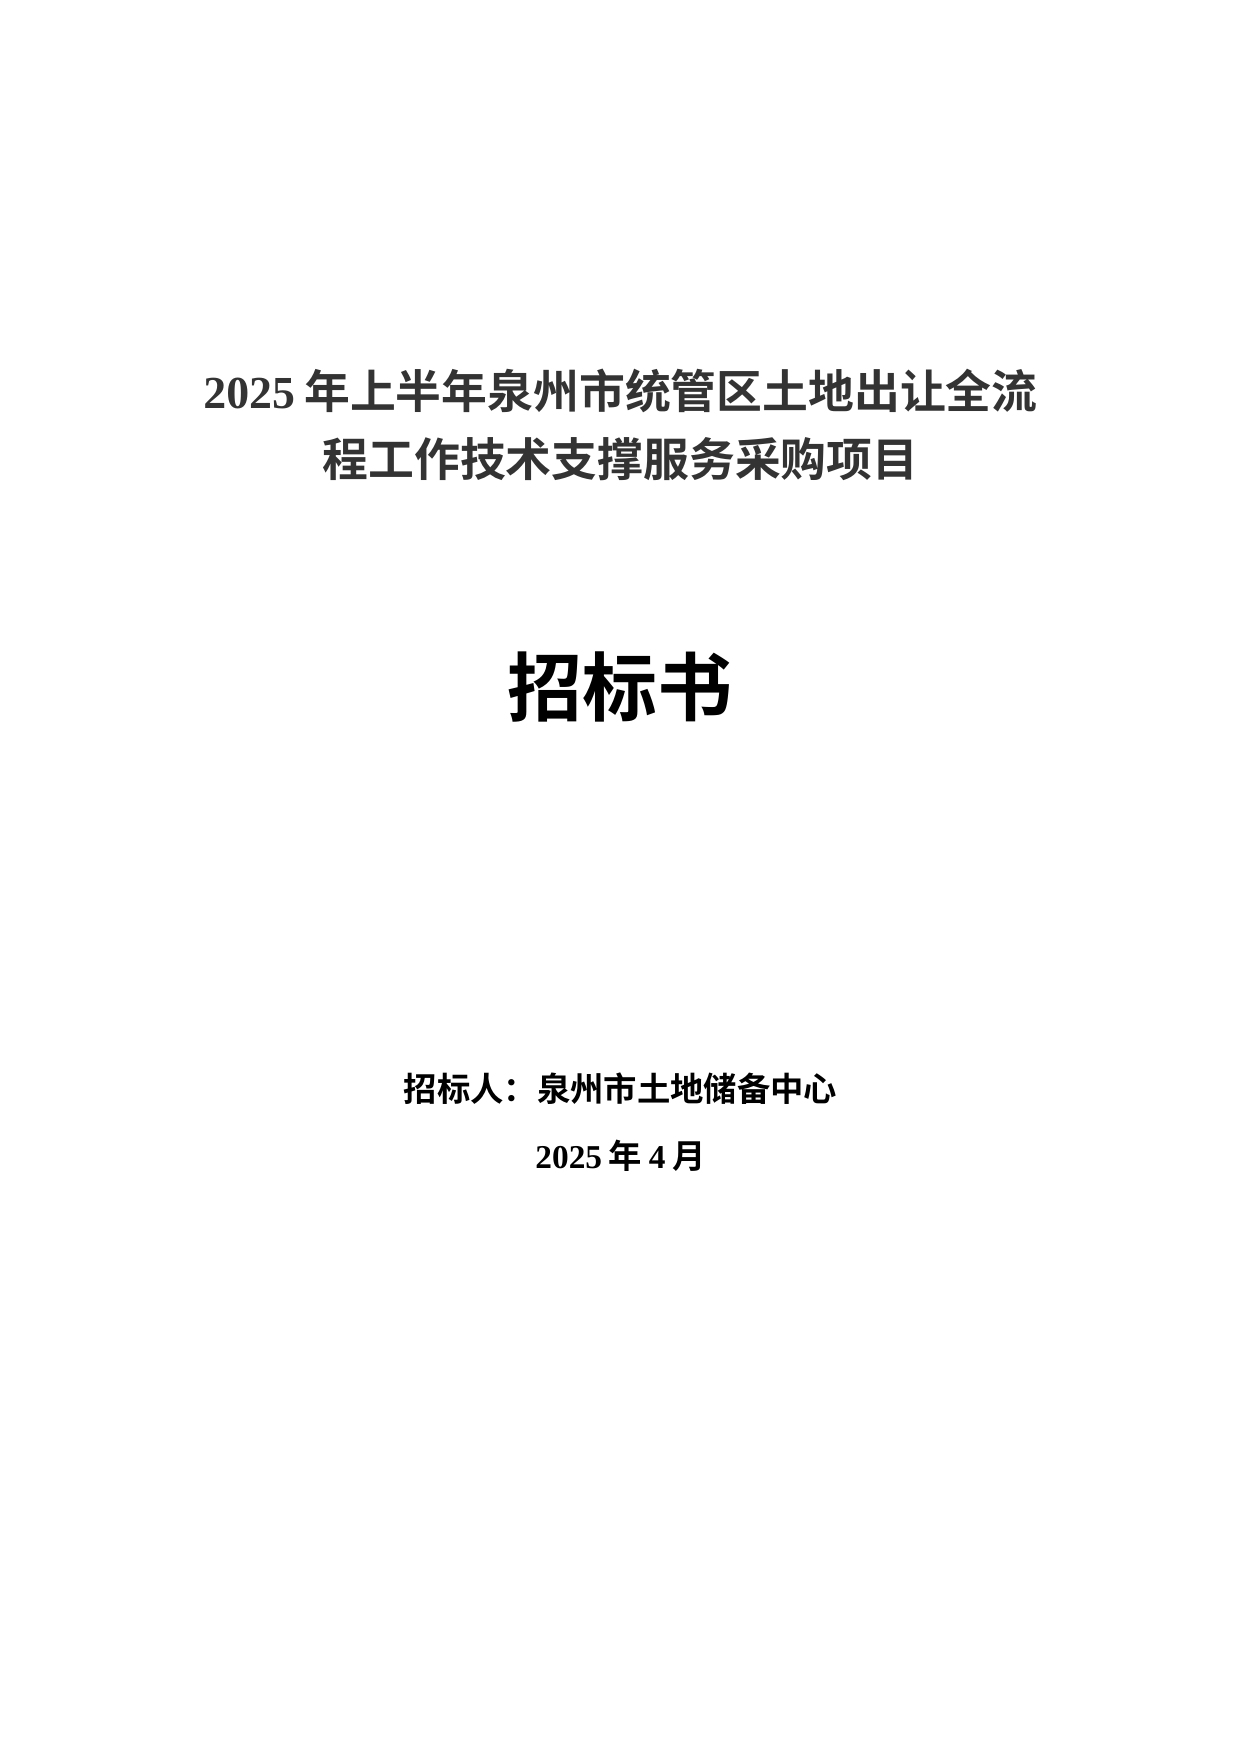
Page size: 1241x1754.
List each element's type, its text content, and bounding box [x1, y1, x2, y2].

text 招标书 [182, 616, 1058, 751]
text 2025年4月 [182, 1121, 1058, 1188]
text 2025年上半年泉州市统管区土地出让全流程工作技术支撑服务采购项目 [182, 355, 1058, 490]
text 招标人：泉州市土地储备中心 [182, 1053, 1058, 1121]
